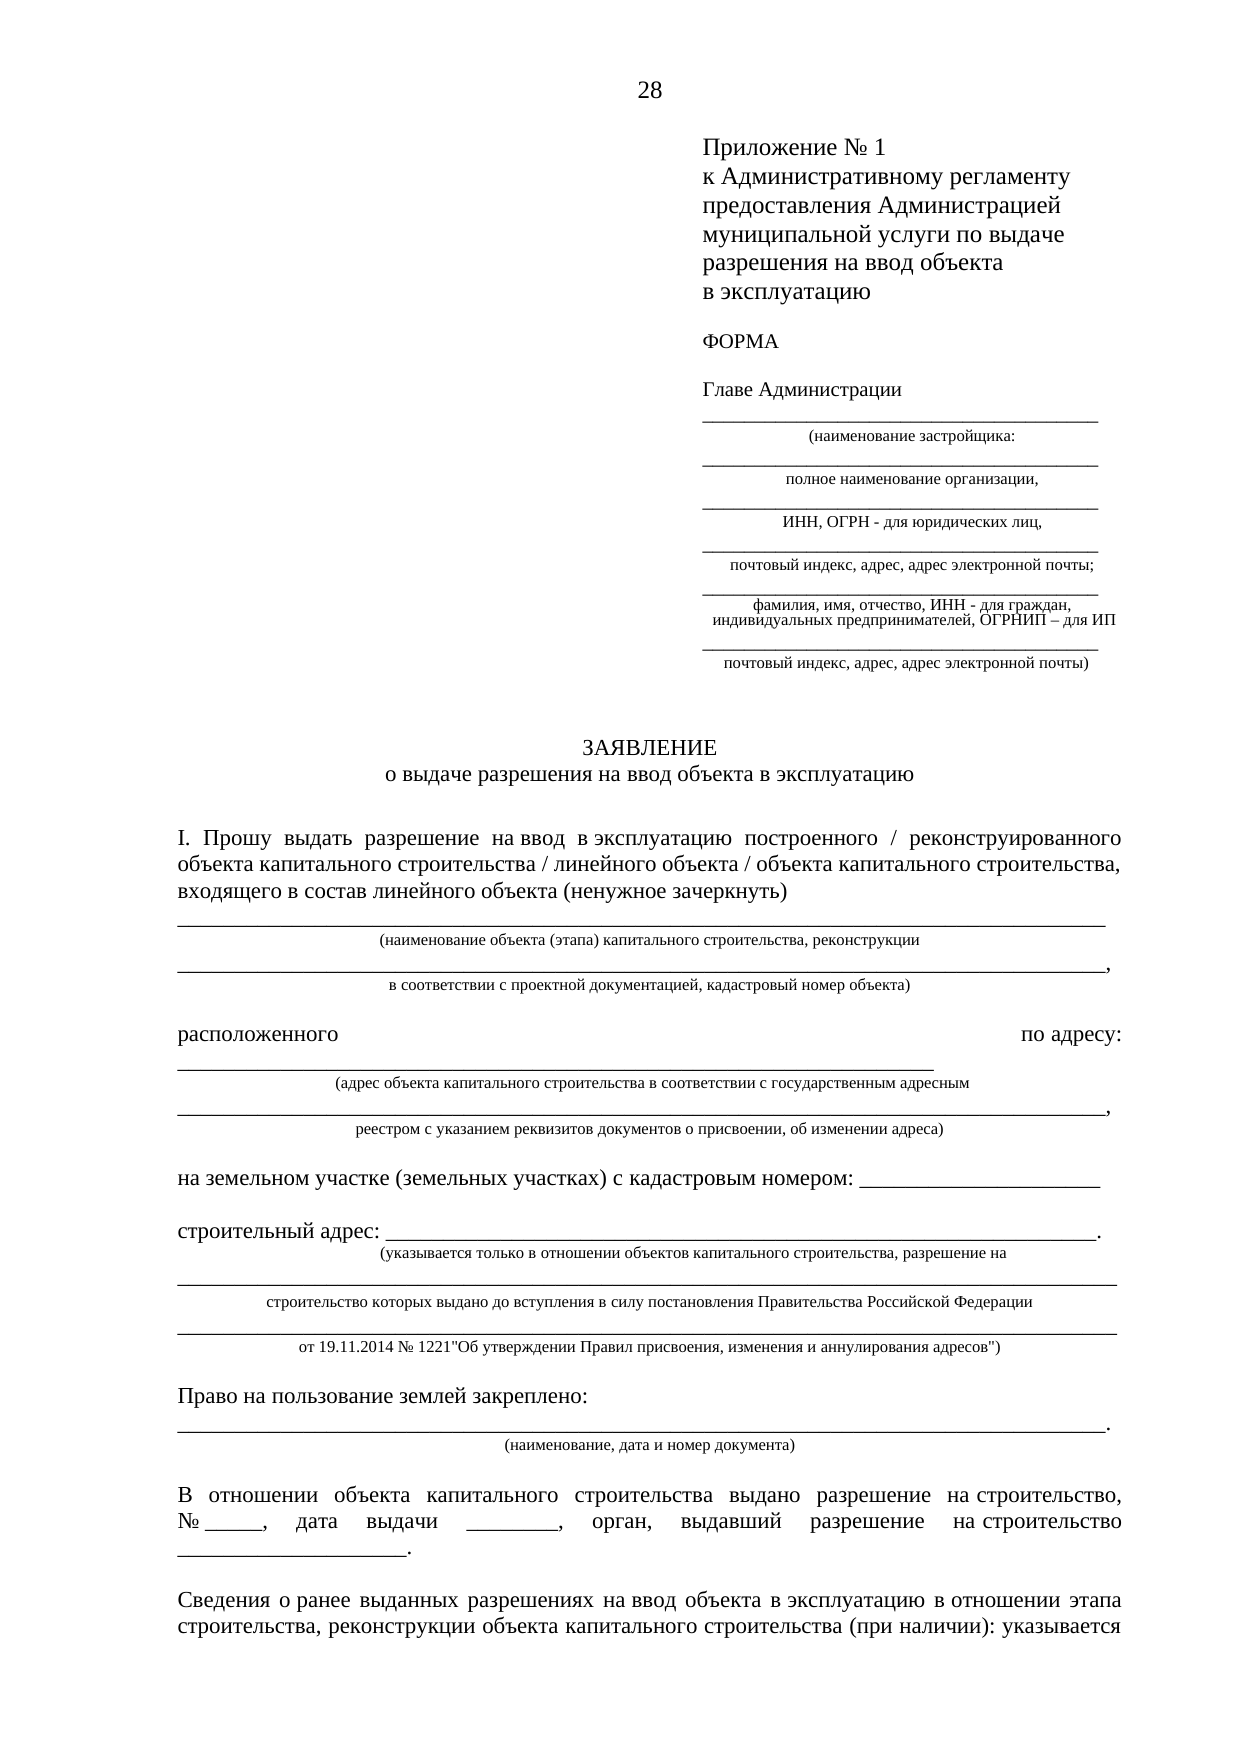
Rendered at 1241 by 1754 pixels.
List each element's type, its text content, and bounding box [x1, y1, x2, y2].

text _________________________________________________________________________________ [177, 903, 1122, 929]
text строительство которых выдано до вступления в силу постановления Правительства Российской Федерации [177, 1291, 1122, 1311]
text почтовый индекс, адрес, адрес электронной почты; [702, 555, 1122, 574]
text в соответствии с проектной документацией, кадастровый номер объекта) [177, 975, 1122, 994]
text (адрес объекта капитального строительства в соответствии с государственным адресным [177, 1073, 1122, 1092]
text в эксплуатацию [702, 276, 1122, 305]
text реестром с указанием реквизитов документов о присвоении, об изменении адреса) [177, 1119, 1122, 1138]
text строительный адрес: ______________________________________________________________. [177, 1217, 1122, 1243]
text ______________________________________ [702, 574, 1122, 598]
text __________________________________________________________________________________ [177, 1311, 1122, 1337]
text ______________________________________ [702, 401, 1122, 425]
text _________________________________________________________________________________, [177, 949, 1122, 975]
text __________________________________________________________________________________ [177, 1262, 1122, 1289]
text (наименование, дата и номер документа) [177, 1435, 1122, 1454]
text ЗАЯВЛЕНИЕ о выдаче разрешения на ввод объекта в эксплуатацию [177, 734, 1122, 787]
text разрешения на ввод объекта [702, 247, 1122, 276]
text ______________________________________ [702, 444, 1122, 469]
text (наименование застройщика: [702, 425, 1122, 444]
text I. Прошу выдать разрешение на ввод в эксплуатацию построенного / реконструированного объекта капитального строительства / линейного объекта / объекта капитального строительства, входящего в состав линейного объекта (ненужное зачеркнуть) [177, 824, 1122, 903]
text ФОРМА [702, 329, 1122, 353]
text ИНН, ОГРН - для юридических лиц, [702, 512, 1122, 531]
text (указывается только в отношении объектов капитального строительства, разрешение на [177, 1243, 1122, 1262]
text почтовый индекс, адрес, адрес электронной почты) [177, 653, 1122, 672]
text фамилия, имя, отчество, ИНН - для граждан, индивидуальных предпринимателей, ОГРНИП – для ИП [702, 598, 1122, 629]
text Право на пользование землей закреплено: [177, 1382, 1122, 1409]
text _________________________________________________________________________________. [177, 1409, 1122, 1435]
text _________________________________________________________________________________, [177, 1092, 1122, 1119]
text ______________________________________ [702, 488, 1122, 512]
text ______________________________________ [702, 629, 1122, 653]
text Приложение № 1 [702, 132, 1122, 161]
text Главе Администрации [702, 377, 1122, 401]
text ______________________________________ [702, 531, 1122, 555]
text В отношении объекта капитального строительства выдано разрешение на строительство, № _____, дата выдачи ________, орган, выдавший разрешение на строительство ____________________. [177, 1481, 1122, 1560]
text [177, 1586, 1122, 1639]
text расположенного по адресу: __________________________________________________________________ [177, 1021, 1122, 1073]
text от 19.11.2014 № 1221"Об утверждении Правил присвоения, изменения и аннулирования адресов") [177, 1337, 1122, 1356]
text (наименование объекта (этапа) капитального строительства, реконструкции [177, 929, 1122, 949]
text на земельном участке (земельных участках) с кадастровым номером: _____________________ [177, 1164, 1122, 1191]
text полное наименование организации, [702, 469, 1122, 488]
text к Административному регламенту предоставления Администрацией муниципальной услуги по выдаче [702, 161, 1122, 247]
